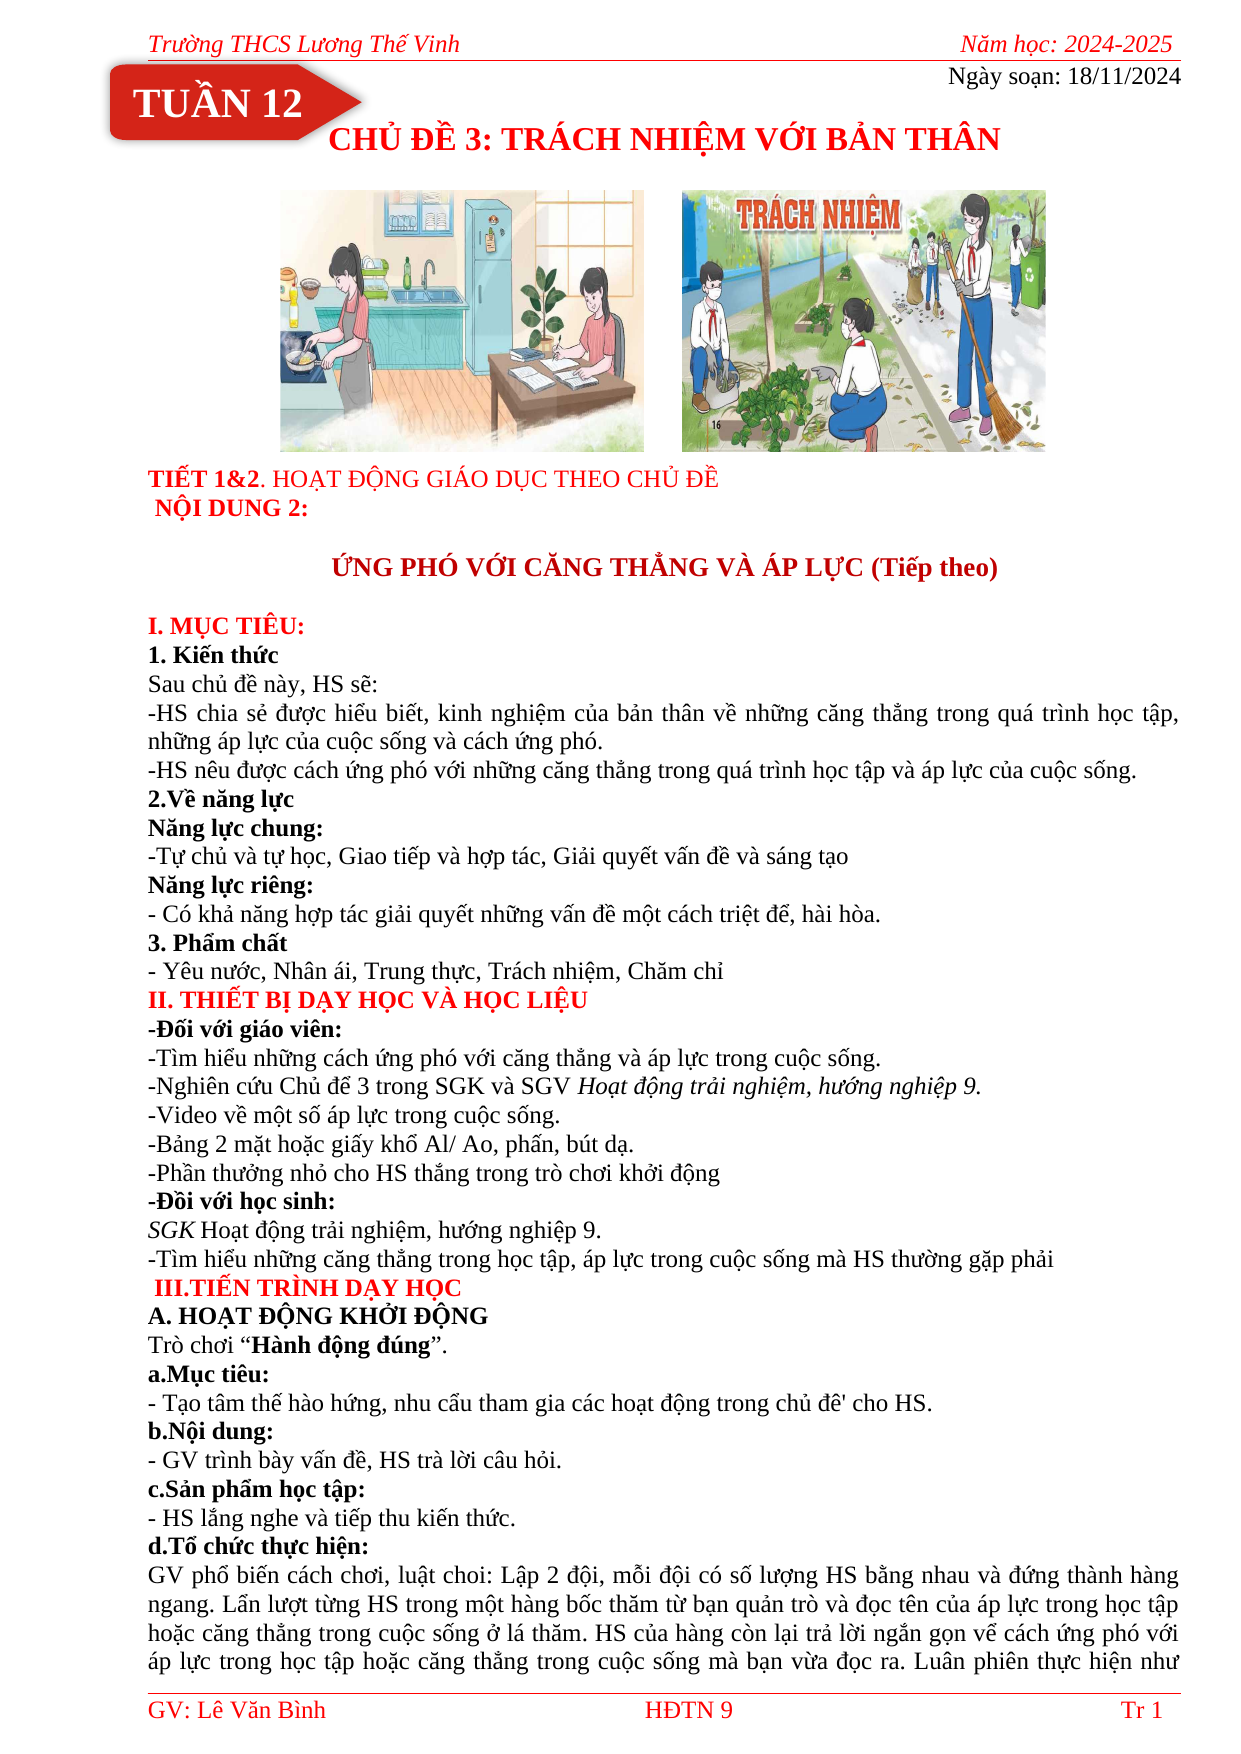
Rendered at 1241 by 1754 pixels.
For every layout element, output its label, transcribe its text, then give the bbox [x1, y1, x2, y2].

text -Tìm hiểu những căng thẳng trong học tập, áp lực trong cuộc sống mà HS thường gặp phải [148, 1244, 1181, 1273]
text - GV trình bày vấn đề, HS trà lời câu hỏi. [148, 1445, 1181, 1474]
text Năng lực chung: [148, 813, 1181, 841]
picture [682, 190, 1046, 452]
text A. HOẠT ĐỘNG KHỞI ĐỘNG [148, 1301, 1181, 1330]
text Trò chơi “Hành động đúng”. [148, 1330, 1181, 1359]
text NỘI DUNG 2: [148, 493, 1181, 522]
text 3. Phẩm chất [148, 928, 1181, 956]
text - Tạo tâm thế hào hứng, nhu cẩu tham gia các hoạt động trong chủ đê' cho HS. [148, 1388, 1181, 1416]
text - Có khả năng hợp tác giải quyết những vấn đề một cách triệt để, hài hòa. [148, 899, 1181, 928]
text Năng lực riêng: [148, 870, 1181, 899]
text III.TIẾN TRÌNH DẠY HỌC [148, 1273, 1181, 1301]
text - Yêu nước, Nhân ái, Trung thực, Trách nhiệm, Chăm chỉ [148, 956, 1181, 985]
text c.Sản phẩm học tập: [148, 1474, 1181, 1503]
text -Đồi với học sinh: [148, 1186, 1181, 1215]
text SGK Hoạt động trải nghiệm, hướng nghiệp 9. [148, 1215, 1181, 1244]
text -Đối với giáo viên: [148, 1014, 1181, 1043]
text II. THIẾT BỊ DẠY HỌC VÀ HỌC LIỆU [148, 985, 1181, 1014]
text -Tự chủ và tự học, Giao tiếp và hợp tác, Giải quyết vấn đề và sáng tạo [148, 841, 1181, 870]
text a.Mục tiêu: [148, 1359, 1181, 1388]
text -Tìm hiểu những cách ứng phó với căng thẳng và áp lực trong cuộc sống. [148, 1043, 1181, 1071]
text -Nghiên cứu Chủ để 3 trong SGK và SGV Hoạt động trải nghiệm, hướng nghiệp 9. [148, 1071, 1181, 1100]
text Sau chủ đề này, HS sẽ: [148, 669, 1181, 698]
text -Video về một số áp lực trong cuộc sống. [148, 1100, 1181, 1129]
text -Bảng 2 mặt hoặc giấy khổ Al/ Ao, phấn, bút dạ. [148, 1129, 1181, 1158]
text TIẾT 1&2. HOẠT ĐỘNG GIÁO DỤC THEO CHỦ ĐỀ [148, 464, 1181, 493]
text I. MỤC TIÊU: [148, 611, 1181, 640]
subtitle Ngày soạn: 18/11/2024 [311, 61, 1181, 90]
text -Phần thưởng nhỏ cho HS thắng trong trò chơi khởi động [148, 1158, 1181, 1186]
text CHỦ ĐỀ 3: TRÁCH NHIỆM VỚI BẢN THÂN [148, 119, 1181, 158]
text b.Nội dung: [148, 1416, 1181, 1445]
text -HS chia sẻ được hiểu biết, kinh nghiệm của bản thân về những căng thẳng trong quá trình học tập, những áp lực của cuộc sống và cách ứng phó. [148, 698, 1181, 755]
text 1. Kiến thức [148, 640, 1181, 669]
text -HS nêu được cách ứng phó với những căng thẳng trong quá trình học tập và áp lực của cuộc sống. [148, 755, 1181, 784]
subtitle ỨNG PHÓ VỚI CĂNG THẲNG VÀ ÁP LỰC (Tiếp theo) [148, 551, 1181, 582]
text - HS lắng nghe và tiếp thu kiến thức. [148, 1503, 1181, 1531]
text 2.Về năng lực [148, 784, 1181, 813]
text d.Tổ chức thực hiện: [148, 1531, 1181, 1560]
picture [280, 190, 644, 452]
